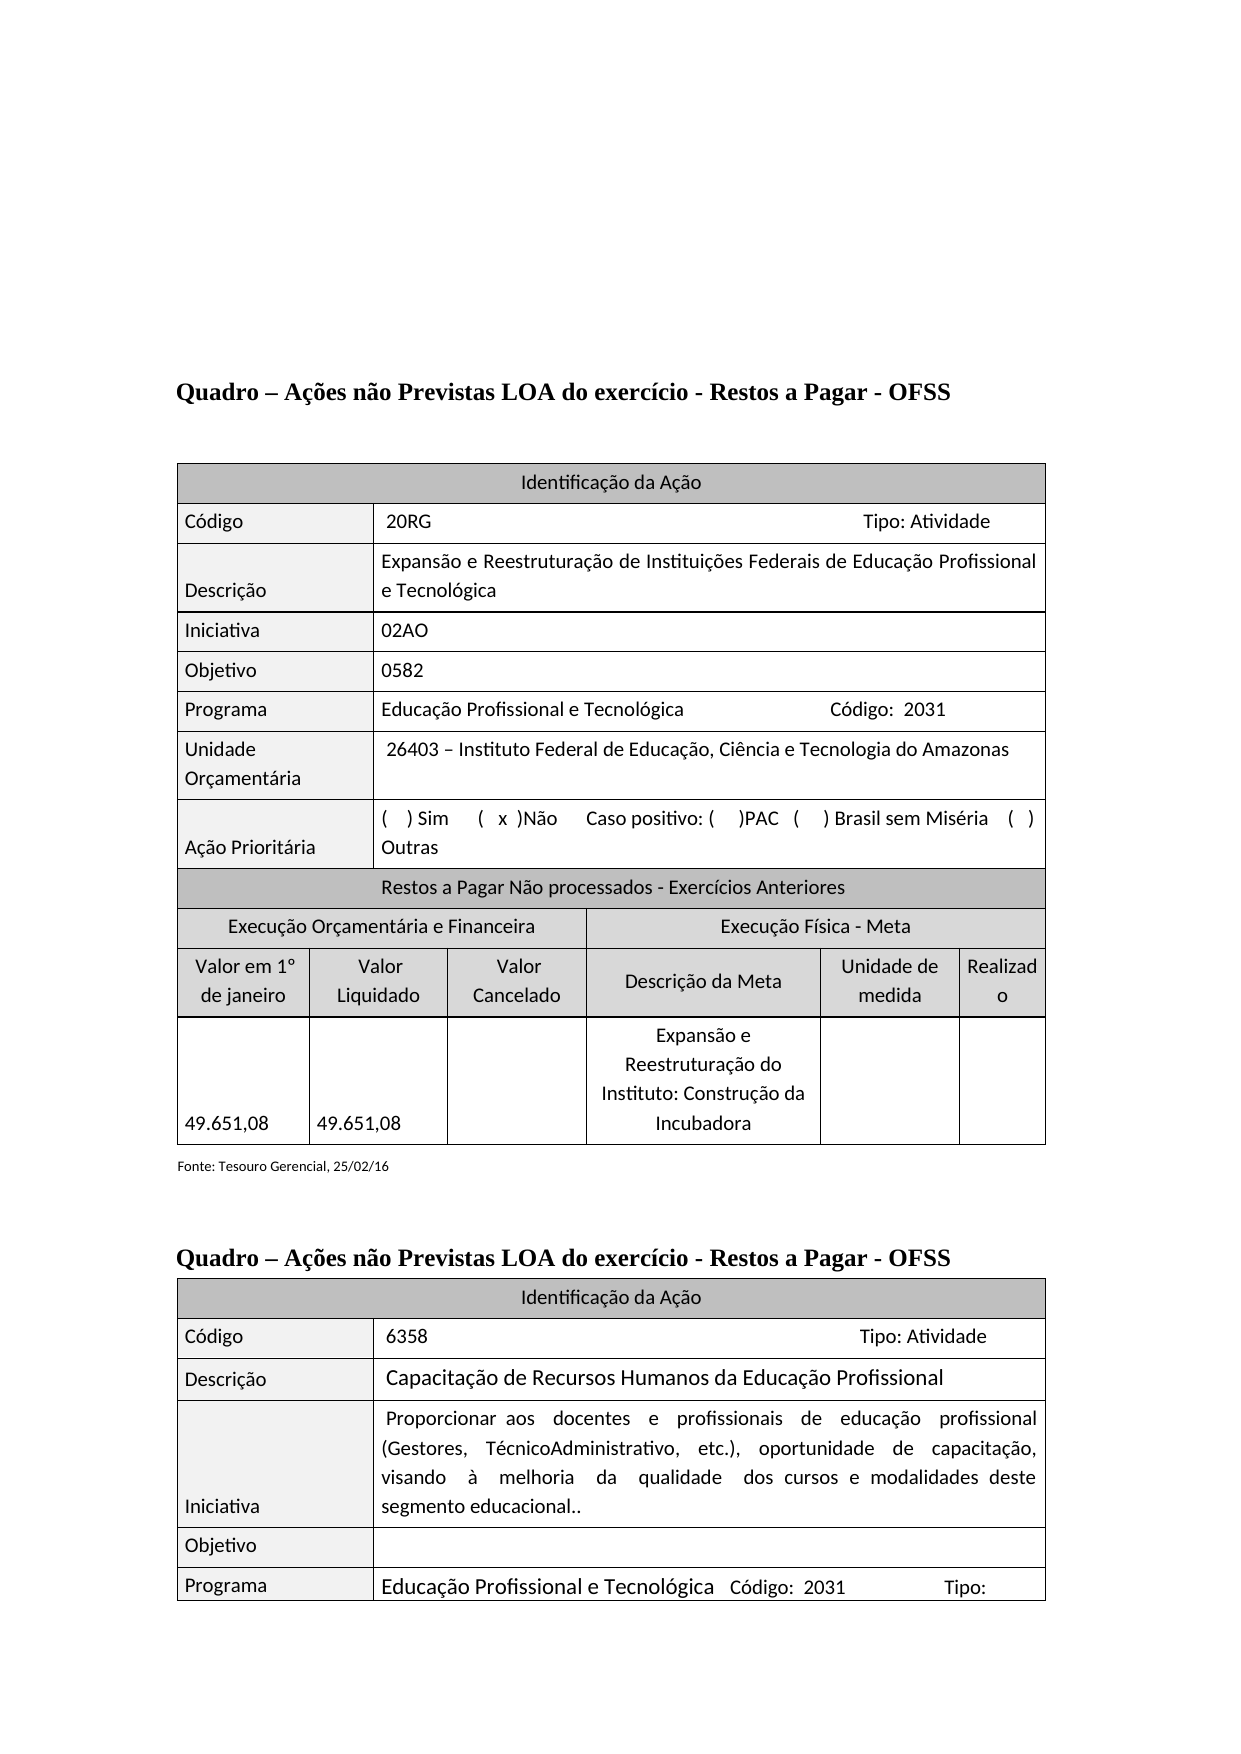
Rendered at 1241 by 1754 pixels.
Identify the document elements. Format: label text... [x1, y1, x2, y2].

table_cell 0582 [374, 652, 1045, 691]
table_cell Código [178, 1319, 373, 1357]
table_cell Expansão e Reestruturação de Instituições Federais de Educação Profissional e Tecnológica [374, 544, 1045, 611]
table_cell ( ) Sim ( x )Não Caso positivo: ( )PAC ( ) Brasil sem Miséria ( ) Outras [374, 800, 1045, 868]
table_cell Objetivo [178, 1528, 373, 1567]
table_cell Código [178, 504, 373, 543]
table_cell Valor em 1º de janeiro [178, 949, 309, 1016]
table_cell 6358 Tipo: Atividade [374, 1319, 1045, 1357]
table_cell Iniciativa [178, 1401, 373, 1527]
table_cell Capacitação de Recursos Humanos da Educação Profissional [374, 1359, 1045, 1400]
table_cell Descrição [178, 1359, 373, 1400]
table_cell 02AO [374, 613, 1045, 651]
table_header Identificação da Ação [178, 464, 1045, 503]
table_cell [960, 1018, 1045, 1144]
table_cell Execução Física - Meta [587, 909, 1045, 948]
table_cell Valor Liquidado [310, 949, 447, 1016]
table_cell Iniciativa [178, 613, 373, 651]
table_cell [374, 1568, 1045, 1600]
table_cell 26403 – Instituto Federal de Educação, Ciência e Tecnologia do Amazonas [374, 732, 1045, 799]
table_cell [448, 1018, 586, 1144]
table_cell [374, 1528, 1045, 1567]
table_cell Ação Prioritária [178, 800, 373, 868]
text Fonte: Tesouro Gerencial, 25/02/16 [177, 1157, 1063, 1175]
table_cell Descrição [178, 544, 373, 611]
table_cell Proporcionar aos docentes e profissionais de educação profissional (Gestores, TécnicoAdministrativo, etc.), oportunidade de capacitação, visando à melhoria da qualidade dos cursos e modalidades deste segmento educacional.. [374, 1401, 1045, 1527]
table_cell Descrição da Meta [587, 949, 820, 1016]
table_cell Expansão e Reestruturação do Instituto: Construção da Incubadora [587, 1018, 820, 1144]
table_cell 20RG Tipo: Atividade [374, 504, 1045, 543]
table_cell [821, 1018, 959, 1144]
table_cell Programa [178, 1568, 373, 1600]
table_cell Educação Profissional e Tecnológica Código: 2031 [374, 692, 1045, 731]
subtitle Quadro – Ações não Previstas LOA do exercício - Restos a Pagar - OFSS [176, 377, 1063, 406]
table_cell Execução Orçamentária e Financeira [178, 909, 586, 948]
subtitle Quadro – Ações não Previstas LOA do exercício - Restos a Pagar - OFSS [176, 1243, 1063, 1272]
table_cell Realizado [960, 949, 1045, 1016]
table_cell Programa [178, 692, 373, 731]
table_cell Restos a Pagar Não processados - Exercícios Anteriores [178, 869, 1045, 908]
table_header Identificação da Ação [178, 1279, 1045, 1318]
table_cell Unidade de medida [821, 949, 959, 1016]
table_cell Objetivo [178, 652, 373, 691]
table_cell 49.651,08 [310, 1018, 447, 1144]
table_cell Unidade Orçamentária [178, 732, 373, 799]
table_cell 49.651,08 [178, 1018, 309, 1144]
table_cell Valor Cancelado [448, 949, 586, 1016]
